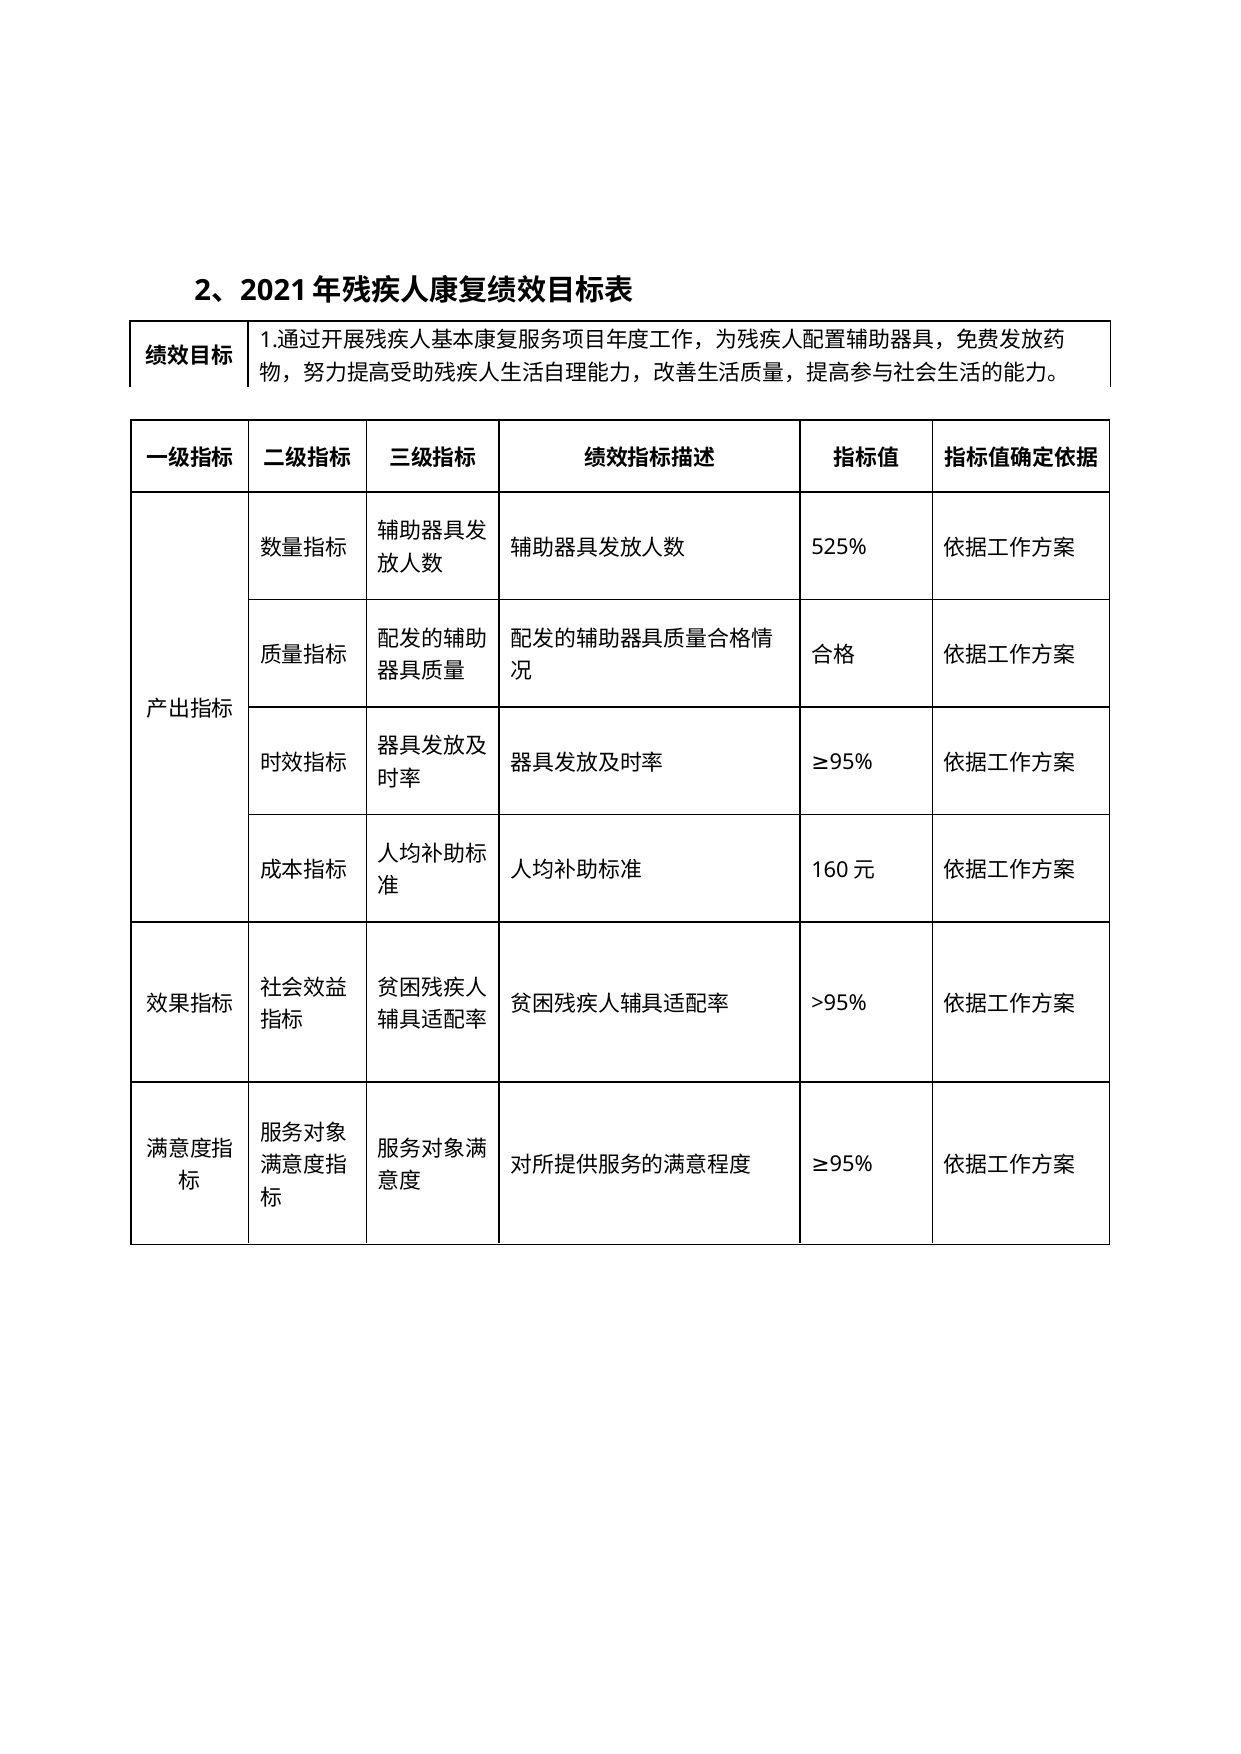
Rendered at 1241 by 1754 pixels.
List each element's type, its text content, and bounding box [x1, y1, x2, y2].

table_cell 效果指标 [132, 923, 248, 1081]
table_cell 525% [801, 493, 932, 598]
table_cell 器具发放及时率 [500, 708, 799, 813]
table_cell 辅助器具发放人数 [367, 493, 498, 598]
table_header 1.通过开展残疾人基本康复服务项目年度工作，为残疾人配置辅助器具，免费发放药物，努力提高受助残疾人生活自理能力，改善生活质量，提高参与社会生活的能力。 [249, 322, 1110, 387]
table_header 绩效指标描述 [500, 421, 799, 491]
table_cell ≥95% [801, 1083, 932, 1243]
table_cell ≥95% [801, 708, 932, 813]
table_cell 依据工作方案 [933, 923, 1109, 1081]
table_cell 时效指标 [249, 708, 366, 813]
table_cell 160元 [801, 815, 932, 921]
table_header 指标值确定依据 [933, 421, 1109, 491]
table_cell 器具发放及时率 [367, 708, 498, 813]
table_header 一级指标 [132, 421, 248, 491]
table_cell 依据工作方案 [933, 1083, 1109, 1243]
table_cell 依据工作方案 [933, 600, 1109, 706]
table_cell 配发的辅助器具质量合格情况 [500, 600, 799, 706]
table_header 二级指标 [249, 421, 366, 491]
table_cell 贫困残疾人辅具适配率 [500, 923, 799, 1081]
table_cell 依据工作方案 [933, 708, 1109, 813]
table_cell 辅助器具发放人数 [500, 493, 799, 598]
table_cell 质量指标 [249, 600, 366, 706]
table_header 指标值 [801, 421, 932, 491]
table_cell 产出指标 [132, 493, 248, 921]
table_cell 配发的辅助器具质量 [367, 600, 498, 706]
table_header 三级指标 [367, 421, 498, 491]
table_cell 服务对象满意度指标 [249, 1083, 366, 1243]
table_header 绩效目标 [131, 322, 247, 387]
table_cell 服务对象满意度 [367, 1083, 498, 1243]
table_cell 人均补助标准 [367, 815, 498, 921]
table_cell 合格 [801, 600, 932, 706]
table_cell 成本指标 [249, 815, 366, 921]
table_cell 对所提供服务的满意程度 [500, 1083, 799, 1243]
table_cell 数量指标 [249, 493, 366, 598]
table_cell 社会效益指标 [249, 923, 366, 1081]
table_cell 满意度指标 [132, 1083, 248, 1243]
table_cell 人均补助标准 [500, 815, 799, 921]
text 2、2021年残疾人康复绩效目标表 [136, 255, 1104, 320]
table_cell 贫困残疾人辅具适配率 [367, 923, 498, 1081]
table_cell 依据工作方案 [933, 493, 1109, 598]
table_cell 依据工作方案 [933, 815, 1109, 921]
table_cell >95% [801, 923, 932, 1081]
